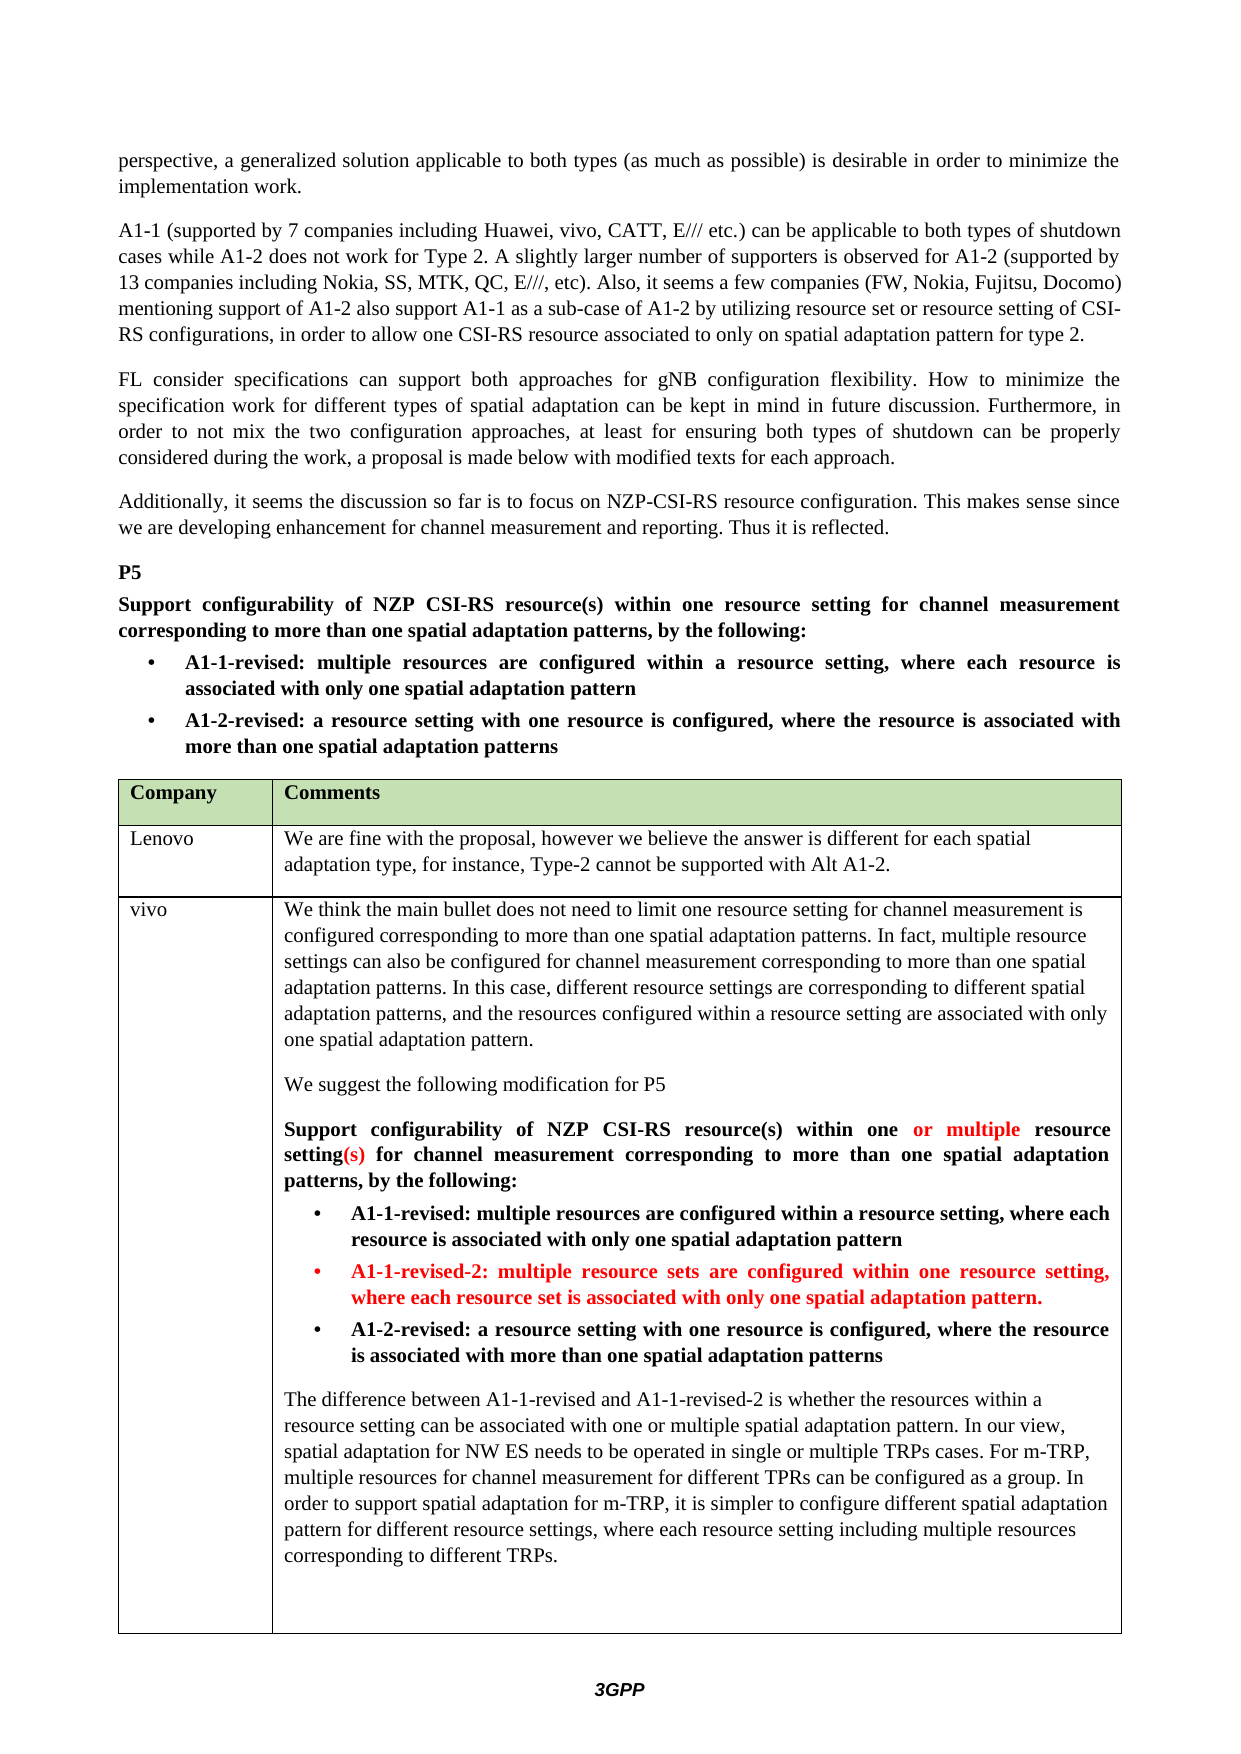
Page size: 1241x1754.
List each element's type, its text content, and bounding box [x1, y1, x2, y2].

text Additionally, it seems the discussion so far is to focus on NZP-CSI-RS resource configuration. This makes sense since we are developing enhancement for channel measurement and reporting. Thus it is reflected. [118, 489, 1122, 539]
text Support configurability of NZP CSI-RS resource(s) within one resource setting for channel measurement corresponding to more than one spatial adaptation patterns, by the following: [118, 592, 1122, 642]
table_cell We think the main bullet does not need to limit one resource setting for channel measurement is configured corresponding to more than one spatial adaptation patterns. In fact, multiple resource settings can also be configured for channel measurement corresponding to more than one spatial adaptation patterns. In this case, different resource settings are corresponding to different spatial adaptation patterns, and the resources configured within a resource setting are associated with only one spatial adaptation pattern. We suggest the following modification for P5 Support configurability of NZP CSI-RS resource(s) within one or multiple resource setting(s) for channel measurement corresponding to more than one spatial adaptation patterns, by the following: A1-1-revised: multiple resources are configured within a resource setting, where each resource is associated with only one spatial adaptation pattern A1-1-revised-2: multiple resource sets are configured within one resource setting, where each resource set is associated with only one spatial adaptation pattern. A1-2-revised: a resource setting with one resource is configured, where the resource is associated with more than one spatial adaptation patterns The difference between A1-1-revised and A1-1-revised-2 is whether the resources within a resource setting can be associated with one or multiple spatial adaptation pattern. In our view, spatial adaptation for NW ES needs to be operated in single or multiple TRPs cases. For m-TRP, multiple resources for channel measurement for different TPRs can be configured as a group. In order to support spatial adaptation for m-TRP, it is simpler to configure different spatial adaptation pattern for different resource settings, where each resource setting including multiple resources corresponding to different TRPs. [273, 898, 1121, 1632]
list A1-1-revised: multiple resources are configured within a resource setting, where each resource is associated with only one spatial adaptation pattern [148, 650, 1122, 700]
table_header Comments [273, 780, 1121, 825]
text P5 [118, 560, 1122, 584]
table_cell vivo [119, 898, 272, 1632]
table_cell Lenovo [119, 826, 272, 896]
text A1-1 (supported by 7 companies including Huawei, vivo, CATT, E/// etc.) can be applicable to both types of shutdown cases while A1-2 does not work for Type 2. A slightly larger number of supporters is observed for A1-2 (supported by 13 companies including Nokia, SS, MTK, QC, E///, etc). Also, it seems a few companies (FW, Nokia, Fujitsu, Docomo) mentioning support of A1-2 also support A1-1 as a sub-case of A1-2 by utilizing resource set or resource setting of CSI-RS configurations, in order to allow one CSI-RS resource associated to only on spatial adaptation pattern for type 2. [118, 218, 1122, 346]
text FL consider specifications can support both approaches for gNB configuration flexibility. How to minimize the specification work for different types of spatial adaptation can be kept in mind in future discussion. Furthermore, in order to not mix the two configuration approaches, at least for ensuring both types of shutdown can be properly considered during the work, a proposal is made below with modified texts for each approach. [118, 367, 1122, 469]
table_cell We are fine with the proposal, however we believe the answer is different for each spatial adaptation type, for instance, Type-2 cannot be supported with Alt A1-2. [273, 826, 1121, 896]
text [118, 148, 1122, 198]
table_header Company [119, 780, 272, 825]
list A1-2-revised: a resource setting with one resource is configured, where the resource is associated with more than one spatial adaptation patterns [148, 708, 1122, 758]
